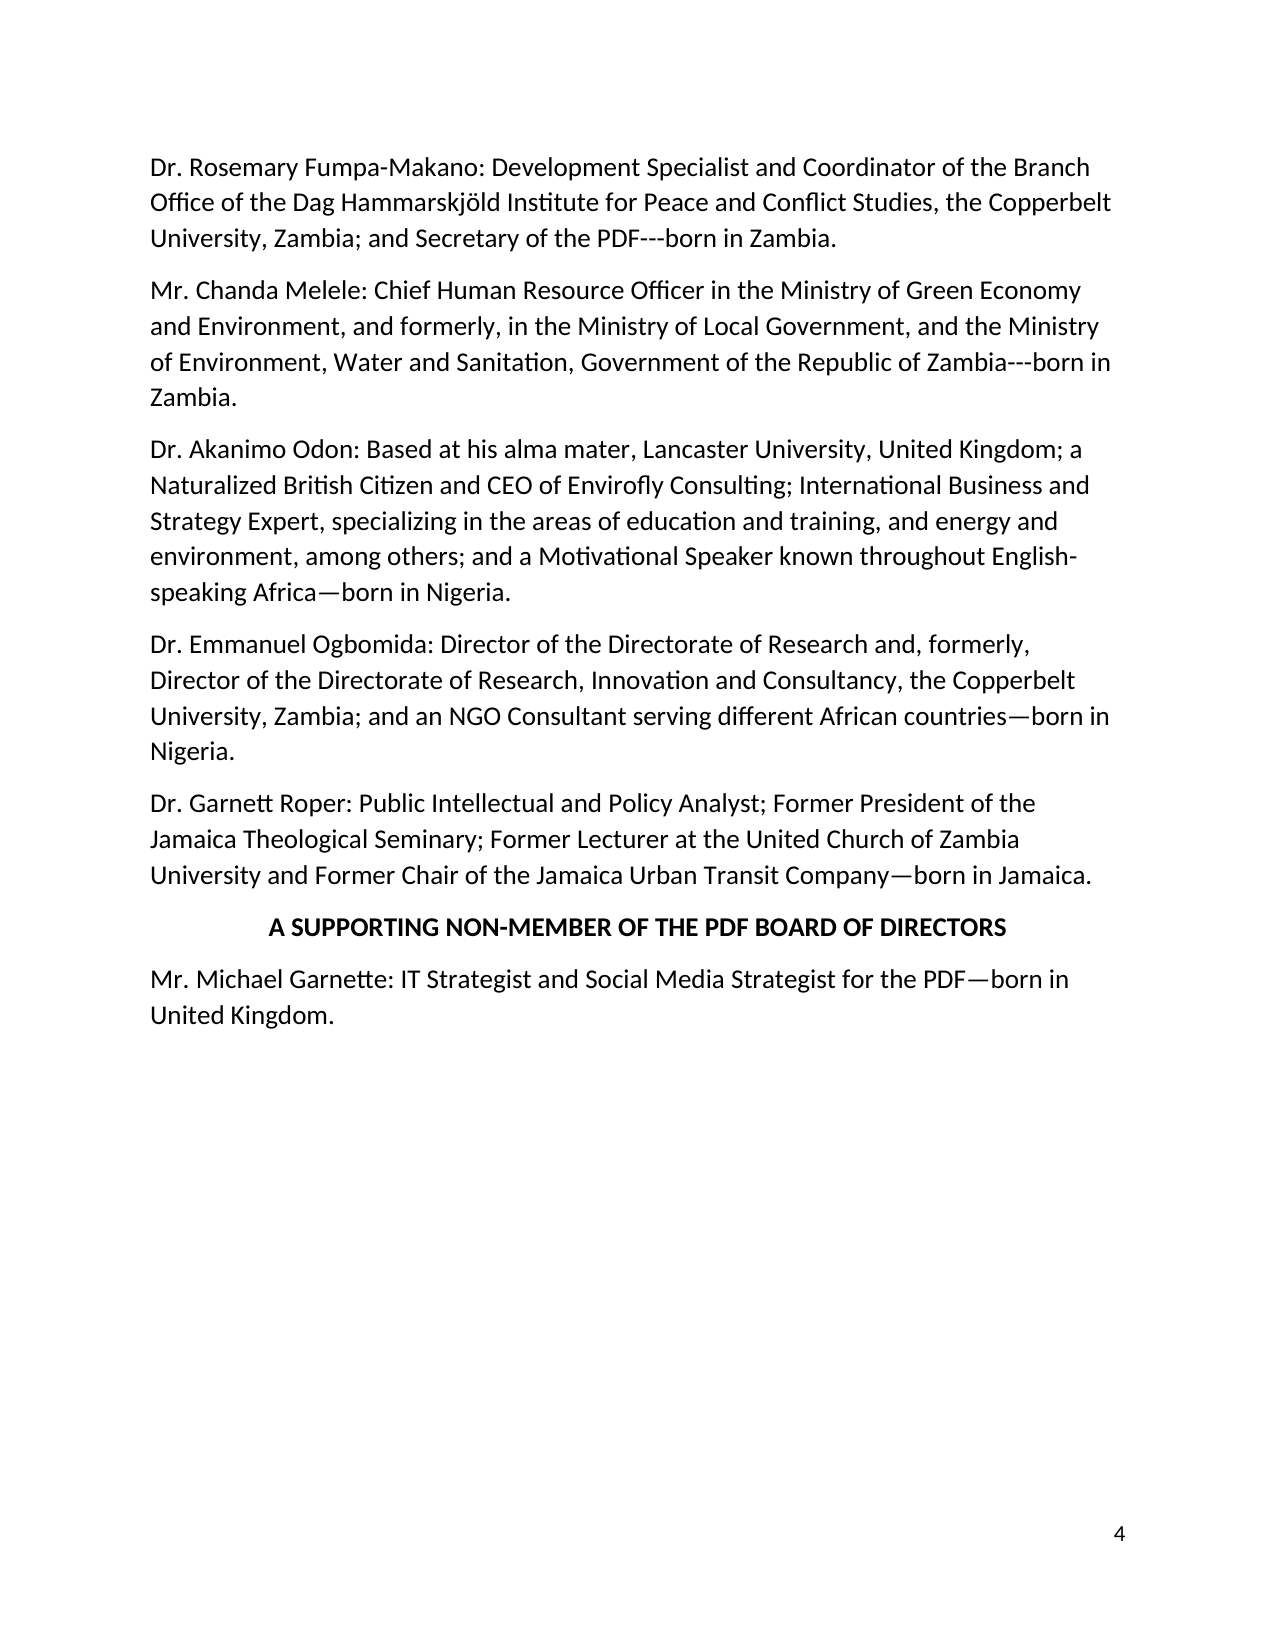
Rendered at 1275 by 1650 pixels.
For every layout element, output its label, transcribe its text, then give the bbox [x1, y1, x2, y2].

text A SUPPORTING NON-MEMBER OF THE PDF BOARD OF DIRECTORS [150, 910, 1125, 943]
text Mr. Chanda Melele: Chief Human Resource Officer in the Ministry of Green Economy and Environment, and formerly, in the Ministry of Local Government, and the Ministry of Environment, Water and Sanitation, Government of the Republic of Zambia---born in Zambia. [150, 273, 1125, 413]
text Dr. Akanimo Odon: Based at his alma mater, Lancaster University, United Kingdom; a Naturalized British Citizen and CEO of Envirofly Consulting; International Business and Strategy Expert, specializing in the areas of education and training, and energy and environment, among others; and a Motivational Speaker known throughout English-speaking Africa—born in Nigeria. [150, 433, 1125, 608]
text Dr. Emmanuel Ogbomida: Director of the Directorate of Research and, formerly, Director of the Directorate of Research, Innovation and Consultancy, the Copperbelt University, Zambia; and an NGO Consultant serving different African countries—born in Nigeria. [150, 627, 1125, 767]
text Dr. Garnett Roper: Public Intellectual and Policy Analyst; Former President of the Jamaica Theological Seminary; Former Lecturer at the United Church of Zambia University and Former Chair of the Jamaica Urban Transit Company—born in Jamaica. [150, 787, 1125, 891]
text Dr. Rosemary Fumpa-Makano: Development Specialist and Coordinator of the Branch Office of the Dag Hammarskjöld Institute for Peace and Conflict Studies, the Copperbelt University, Zambia; and Secretary of the PDF---born in Zambia. [150, 150, 1125, 254]
text Mr. Michael Garnette: IT Strategist and Social Media Strategist for the PDF—born in United Kingdom. [150, 962, 1125, 1031]
